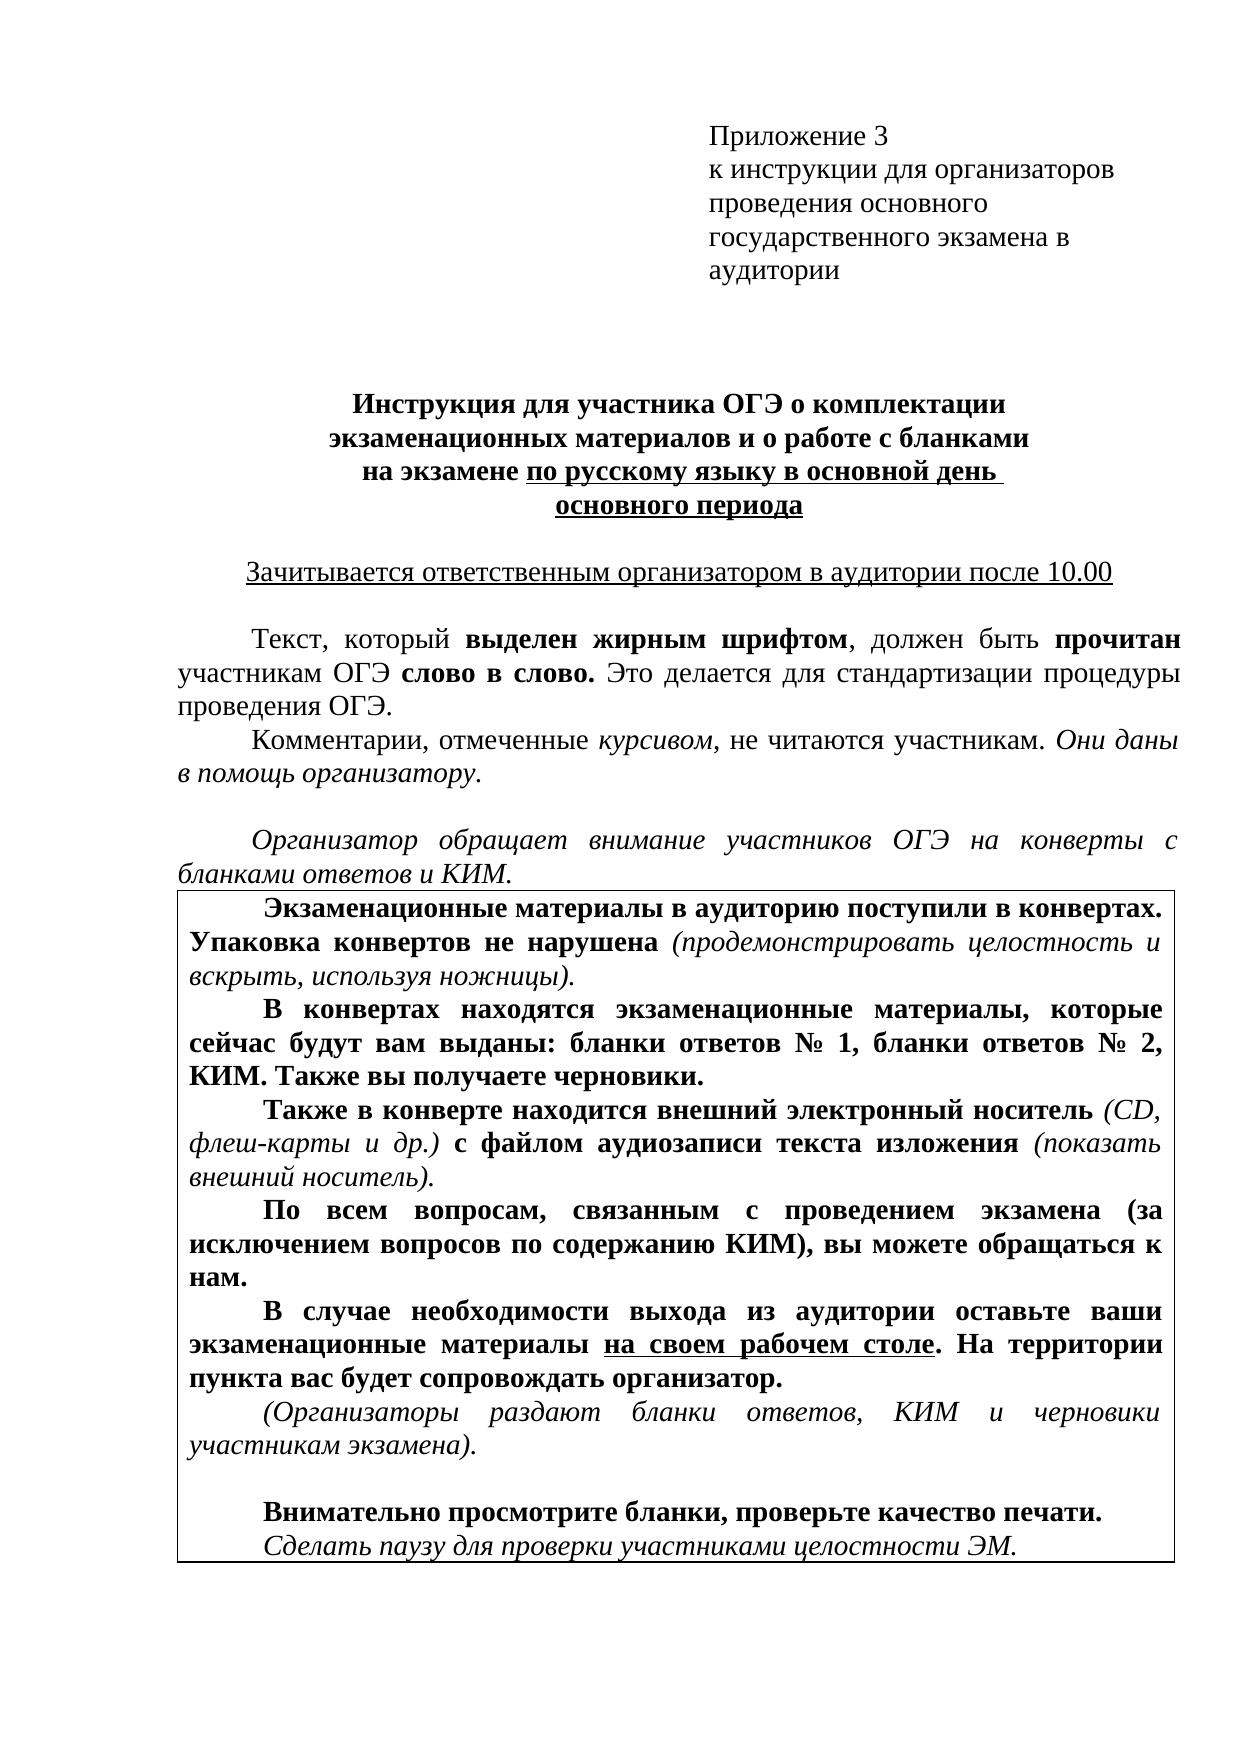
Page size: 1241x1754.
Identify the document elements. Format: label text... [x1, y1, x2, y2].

list Зачитывается ответственным организатором в аудитории после 10.00 [177, 554, 1181, 588]
text Текст, который выделен жирным шрифтом, должен быть прочитан участникам ОГЭ слово в слово. Это делается для стандартизации процедуры проведения ОГЭ. [177, 621, 1181, 722]
text к инструкции для организаторов проведения основного государственного экзамена в аудитории [709, 152, 1181, 286]
list Инструкция для участника ОГЭ о комплектации [177, 386, 1181, 420]
list экзаменационных материалов и о работе с бланками [177, 420, 1181, 453]
list на экзамене по русскому языку в основной день [177, 453, 1181, 487]
text Организатор обращает внимание участников ОГЭ на конверты с бланками ответов и КИМ. [177, 822, 1181, 889]
list основного периода [177, 487, 1181, 521]
table_header Экзаменационные материалы в аудиторию поступили в конвертах. Упаковка конвертов не нарушена (продемонстрировать целостность и вскрыть, используя ножницы). В конвертах находятся экзаменационные материалы, которые сейчас будут вам выданы: бланки ответов № 1, бланки ответов № 2, КИМ. Также вы получаете черновики. Также в конверте находится внешний электронный носитель (CD, флеш-карты и др.) с файлом аудиозаписи текста изложения (показать внешний носитель). По всем вопросам, связанным с проведением экзамена (за исключением вопросов по содержанию КИМ), вы можете обращаться к нам. В случае необходимости выхода из аудитории оставьте ваши экзаменационные материалы на своем рабочем столе. На территории пункта вас будет сопровождать организатор. (Организаторы раздают бланки ответов, КИМ и черновики участникам экзамена). Внимательно просмотрите бланки, проверьте качество печати. Сделать паузу для проверки участниками целостности ЭМ. [178, 891, 1174, 1561]
text Комментарии, отмеченные курсивом, не читаются участникам. Они даны в помощь организатору. [177, 722, 1181, 789]
text Приложение 3 [709, 118, 1181, 152]
